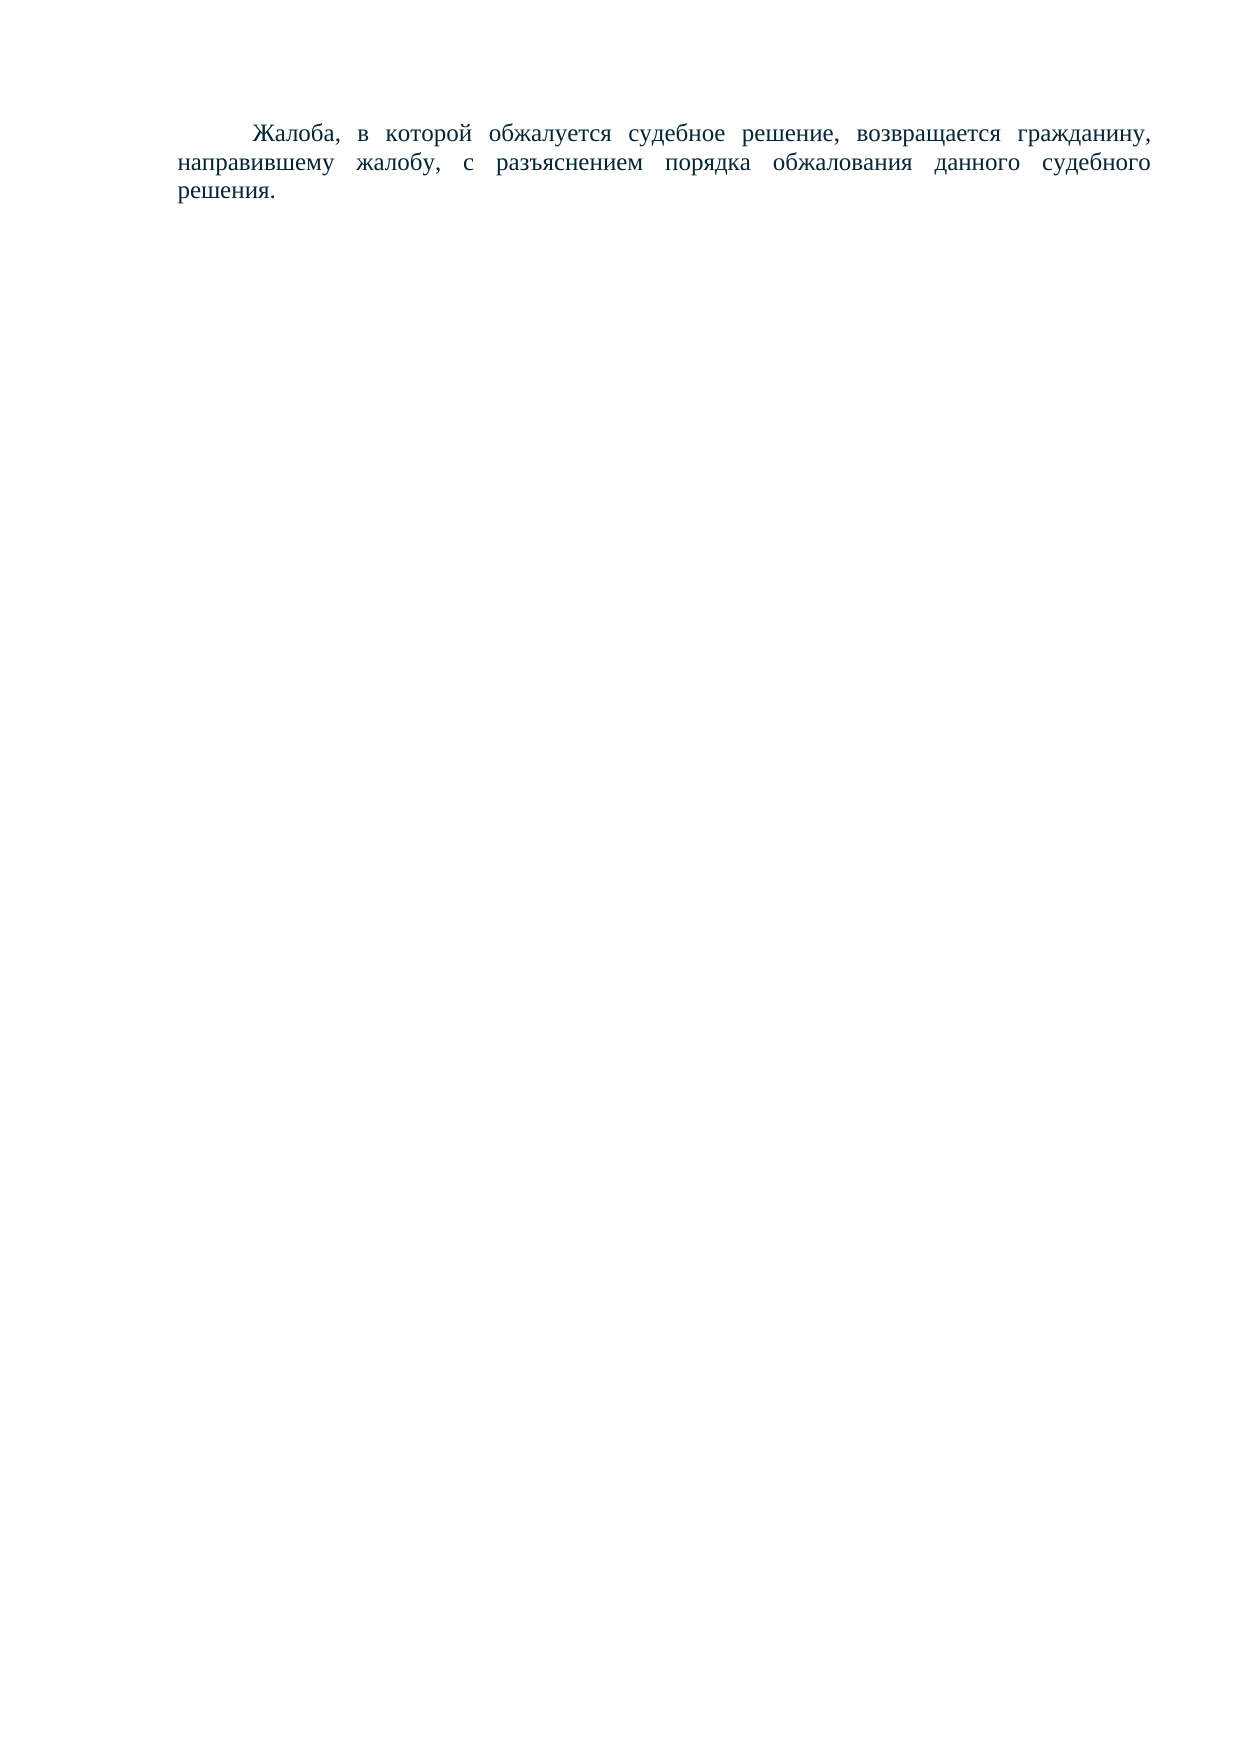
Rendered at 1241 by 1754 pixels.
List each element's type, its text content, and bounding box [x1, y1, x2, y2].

text Жалоба, в которой обжалуется судебное решение, возвращается гражданину, направившему жалобу, с разъяснением порядка обжалования данного судебного решения. [177, 118, 1152, 204]
